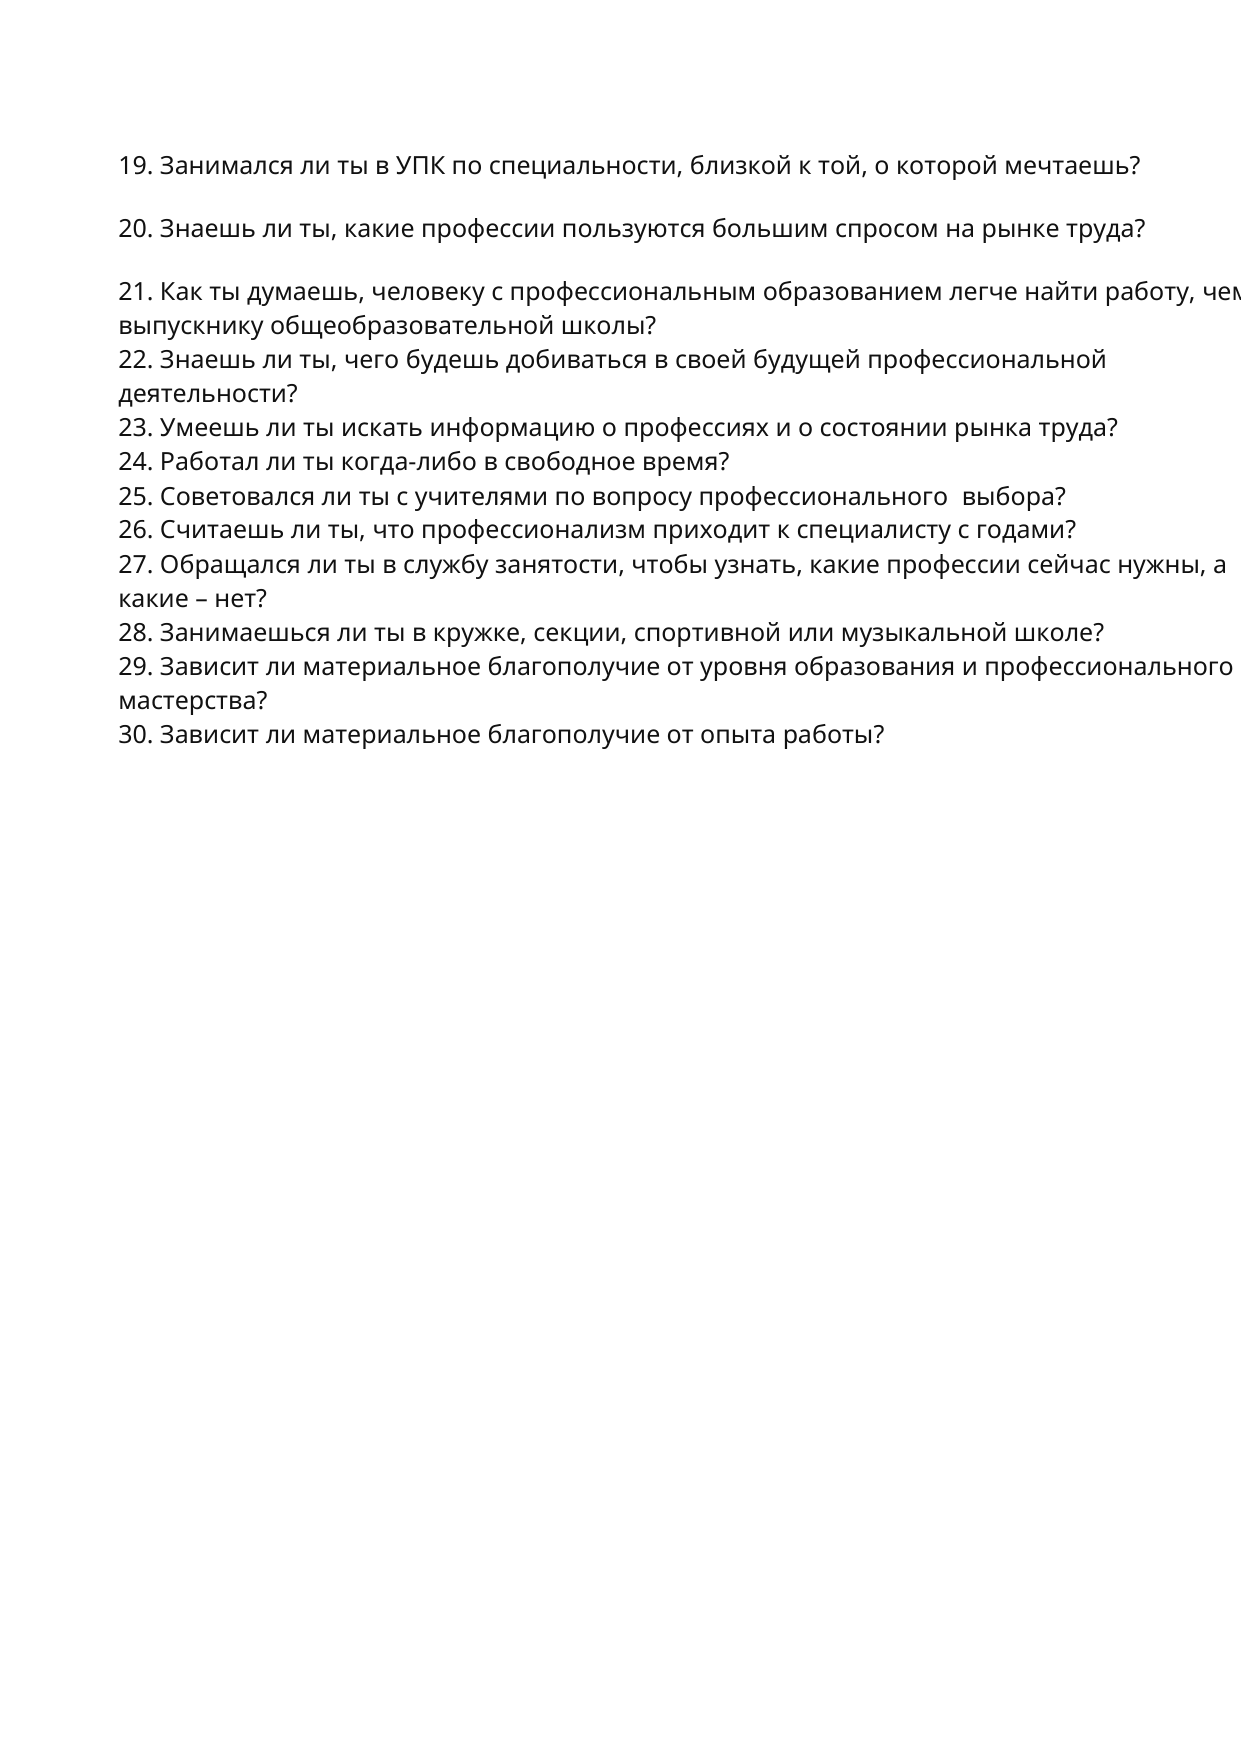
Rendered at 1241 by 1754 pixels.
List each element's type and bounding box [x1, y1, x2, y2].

table_header [118, 118, 1240, 1636]
